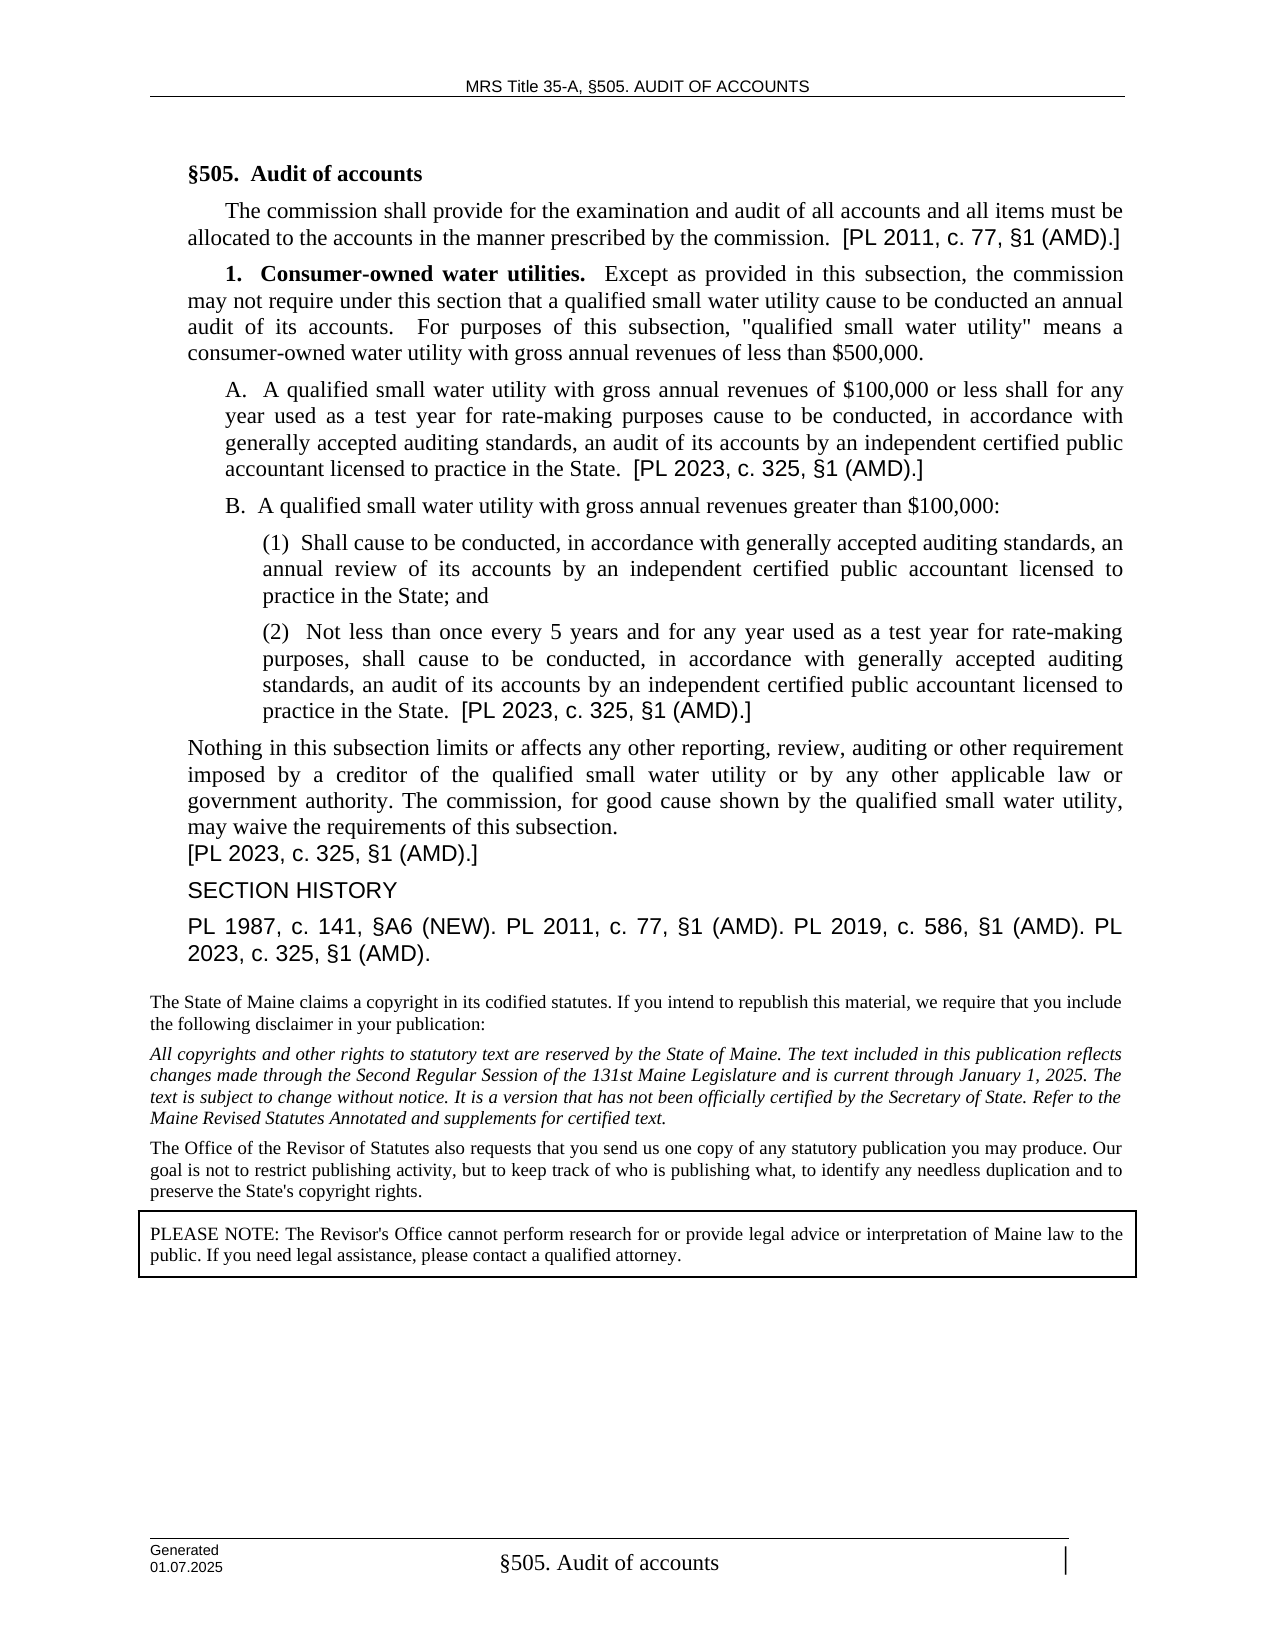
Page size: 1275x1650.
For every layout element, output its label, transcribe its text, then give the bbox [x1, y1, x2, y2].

text [PL 2023, c. 325, §1 (AMD).] [187, 840, 1125, 866]
text Nothing in this subsection limits or affects any other reporting, review, auditing or other requirement imposed by a creditor of the qualified small water utility or by any other applicable law or government authority. The commission, for good cause shown by the qualified small water utility, may waive the requirements of this subsection. [187, 734, 1125, 840]
text The State of Maine claims a copyright in its codified statutes. If you intend to republish this material, we require that you include the following disclaimer in your publication: [150, 991, 1125, 1034]
text B. A qualified small water utility with gross annual revenues greater than $100,000: [225, 492, 1125, 518]
text The commission shall provide for the examination and audit of all accounts and all items must be allocated to the accounts in the manner prescribed by the commission. [PL 2011, c. 77, §1 (AMD).] [187, 197, 1125, 250]
text The Office of the Revisor of Statutes also requests that you send us one copy of any statutory publication you may produce. Our goal is not to restrict publishing activity, but to keep track of who is publishing what, to identify any needless duplication and to preserve the State's copyright rights. [150, 1137, 1125, 1202]
text All copyrights and other rights to statutory text are reserved by the State of Maine. The text included in this publication reflects changes made through the Second Regular Session of the 131st Maine Legislature and is current through January 1, 2025 . The text is subject to change without notice. It is a version that has not been officially certified by the Secretary of State. Refer to the Maine Revised Statutes Annotated and supplements for certified text. [150, 1042, 1125, 1129]
text §505. Audit of accounts [187, 160, 1125, 187]
text A. A qualified small water utility with gross annual revenues of $100,000 or less shall for any year used as a test year for rate-making purposes cause to be conducted, in accordance with generally accepted auditing standards, an audit of its accounts by an independent certified public accountant licensed to practice in the State. [PL 2023, c. 325, §1 (AMD).] [225, 376, 1125, 482]
text (2) Not less than once every 5 years and for any year used as a test year for rate-making purposes, shall cause to be conducted, in accordance with generally accepted auditing standards, an audit of its accounts by an independent certified public accountant licensed to practice in the State. [PL 2023, c. 325, §1 (AMD).] [262, 618, 1125, 724]
text 1. Consumer-owned water utilities. Except as provided in this subsection, the commission may not require under this section that a qualified small water utility cause to be conducted an annual audit of its accounts. For purposes of this subsection, "qualified small water utility" means a consumer-owned water utility with gross annual revenues of less than $500,000. [187, 260, 1125, 366]
text PL 1987, c. 141, §A6 (NEW). PL 2011, c. 77, §1 (AMD). PL 2019, c. 586, §1 (AMD). PL 2023, c. 325, §1 (AMD). [187, 913, 1125, 966]
text PLEASE NOTE: The Revisor's Office cannot perform research for or provide legal advice or interpretation of Maine law to the public. If you need legal assistance, please contact a qualified attorney. [140, 1212, 1135, 1276]
text (1) Shall cause to be conducted, in accordance with generally accepted auditing standards, an annual review of its accounts by an independent certified public accountant licensed to practice in the State; and [262, 529, 1125, 608]
text SECTION HISTORY [187, 877, 1125, 903]
